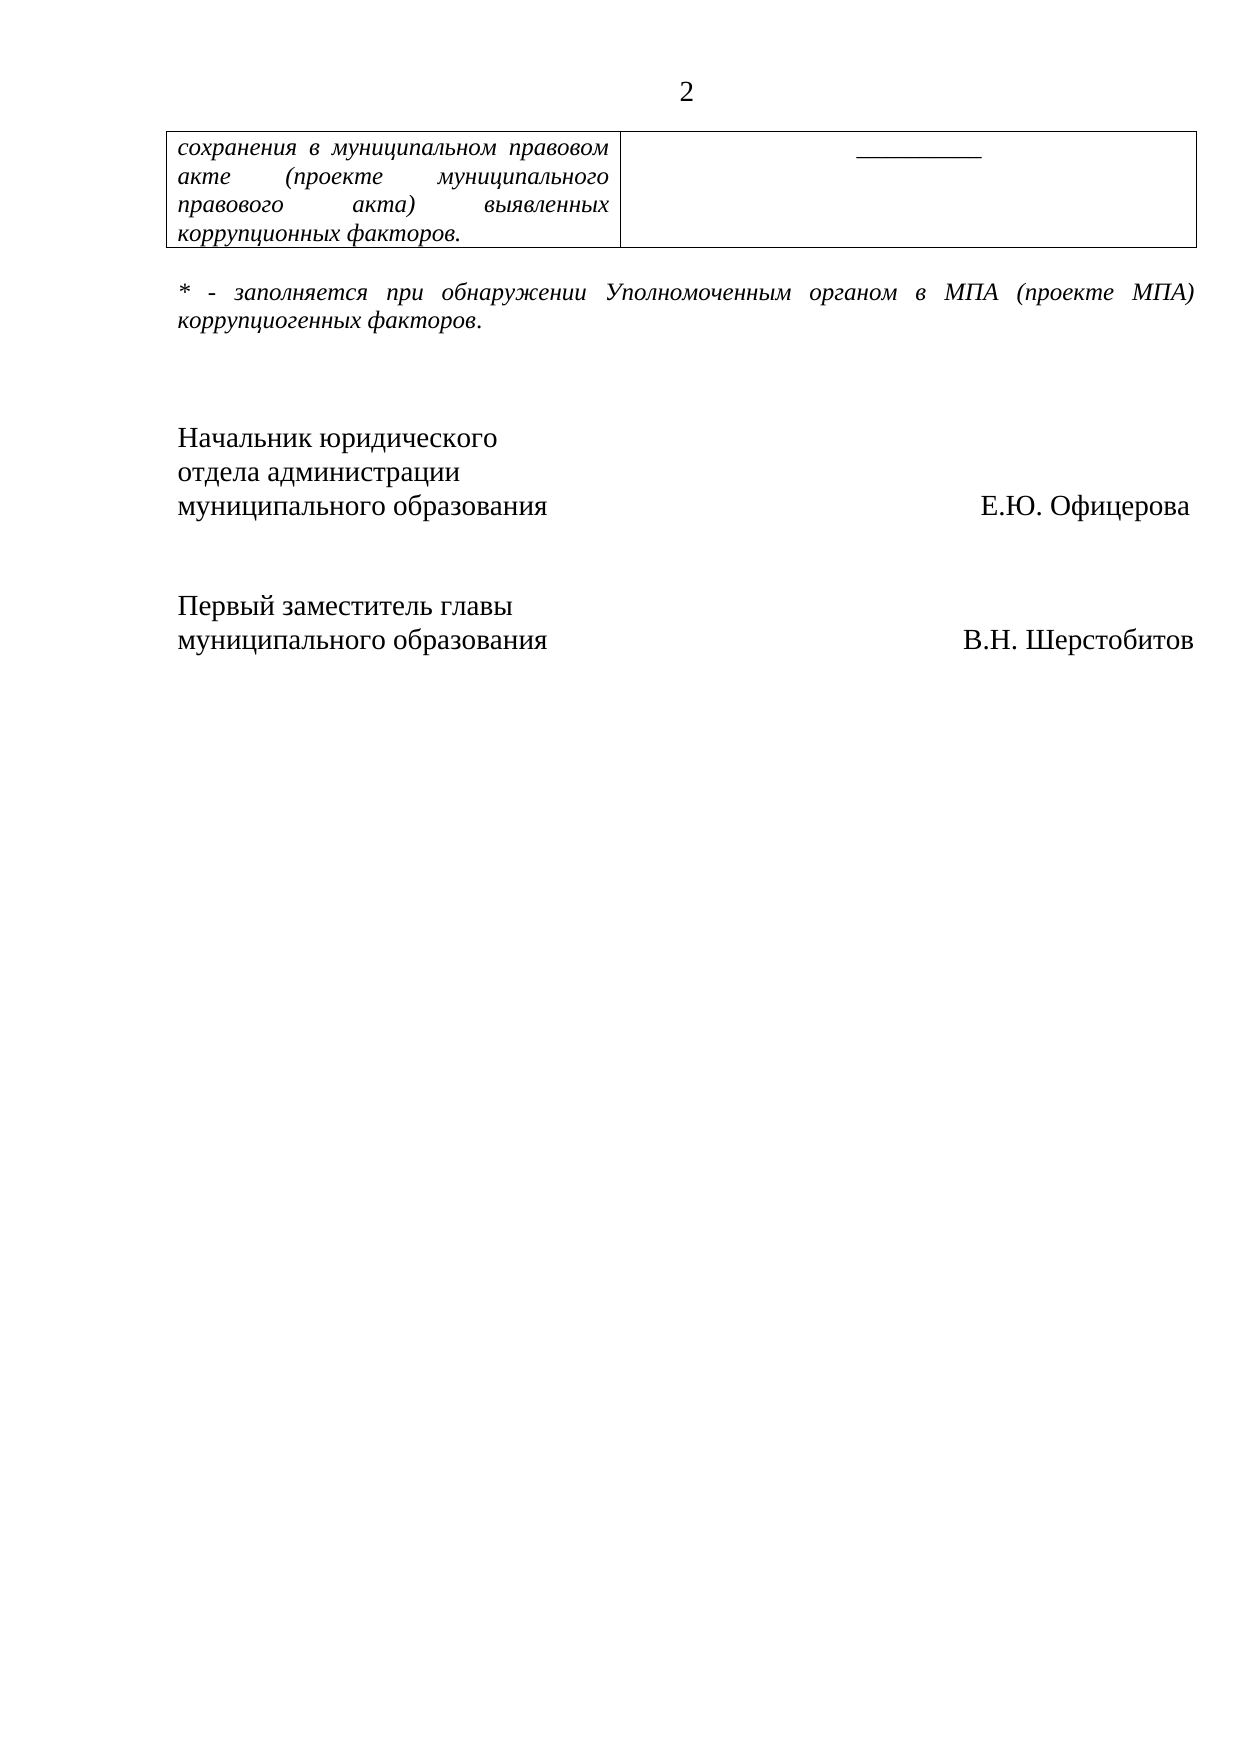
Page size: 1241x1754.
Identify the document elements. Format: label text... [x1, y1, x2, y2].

text Начальник юридического [177, 421, 1196, 454]
text отдела администрации [177, 454, 1196, 488]
text муниципального образования В.Н. Шерстобитов [177, 622, 1196, 655]
text * - заполняется при обнаружении Уполномоченным органом в МПА (проекте МПА) коррупциогенных факторов. [177, 277, 1196, 334]
text Первый заместитель главы [177, 588, 1196, 622]
text муниципального образования Е.Ю. Офицерова [177, 488, 1196, 521]
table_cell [167, 132, 620, 247]
table_cell __________ [621, 132, 1196, 247]
